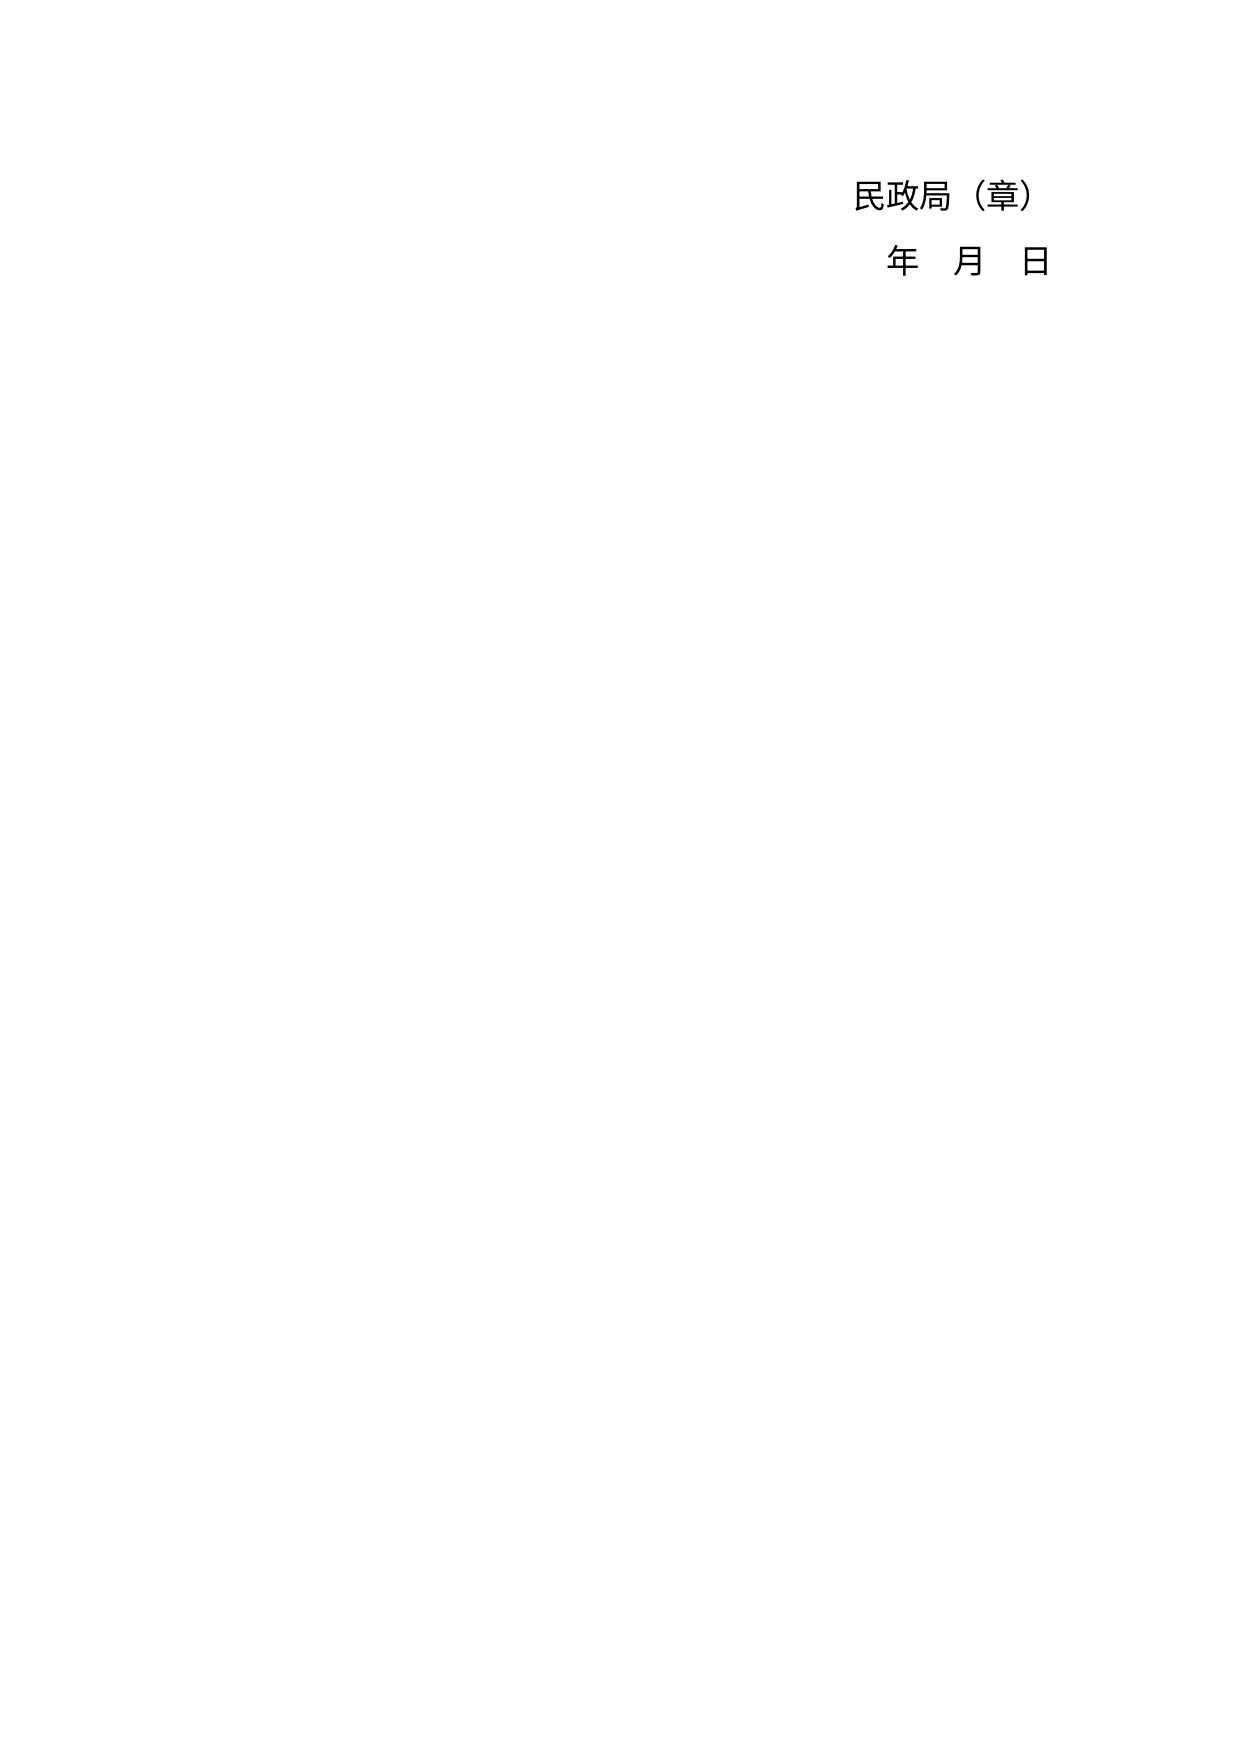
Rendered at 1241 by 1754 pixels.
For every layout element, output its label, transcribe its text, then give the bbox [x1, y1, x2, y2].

text 民政局（章） [187, 162, 1053, 227]
text 年 月 日 [187, 227, 1053, 292]
